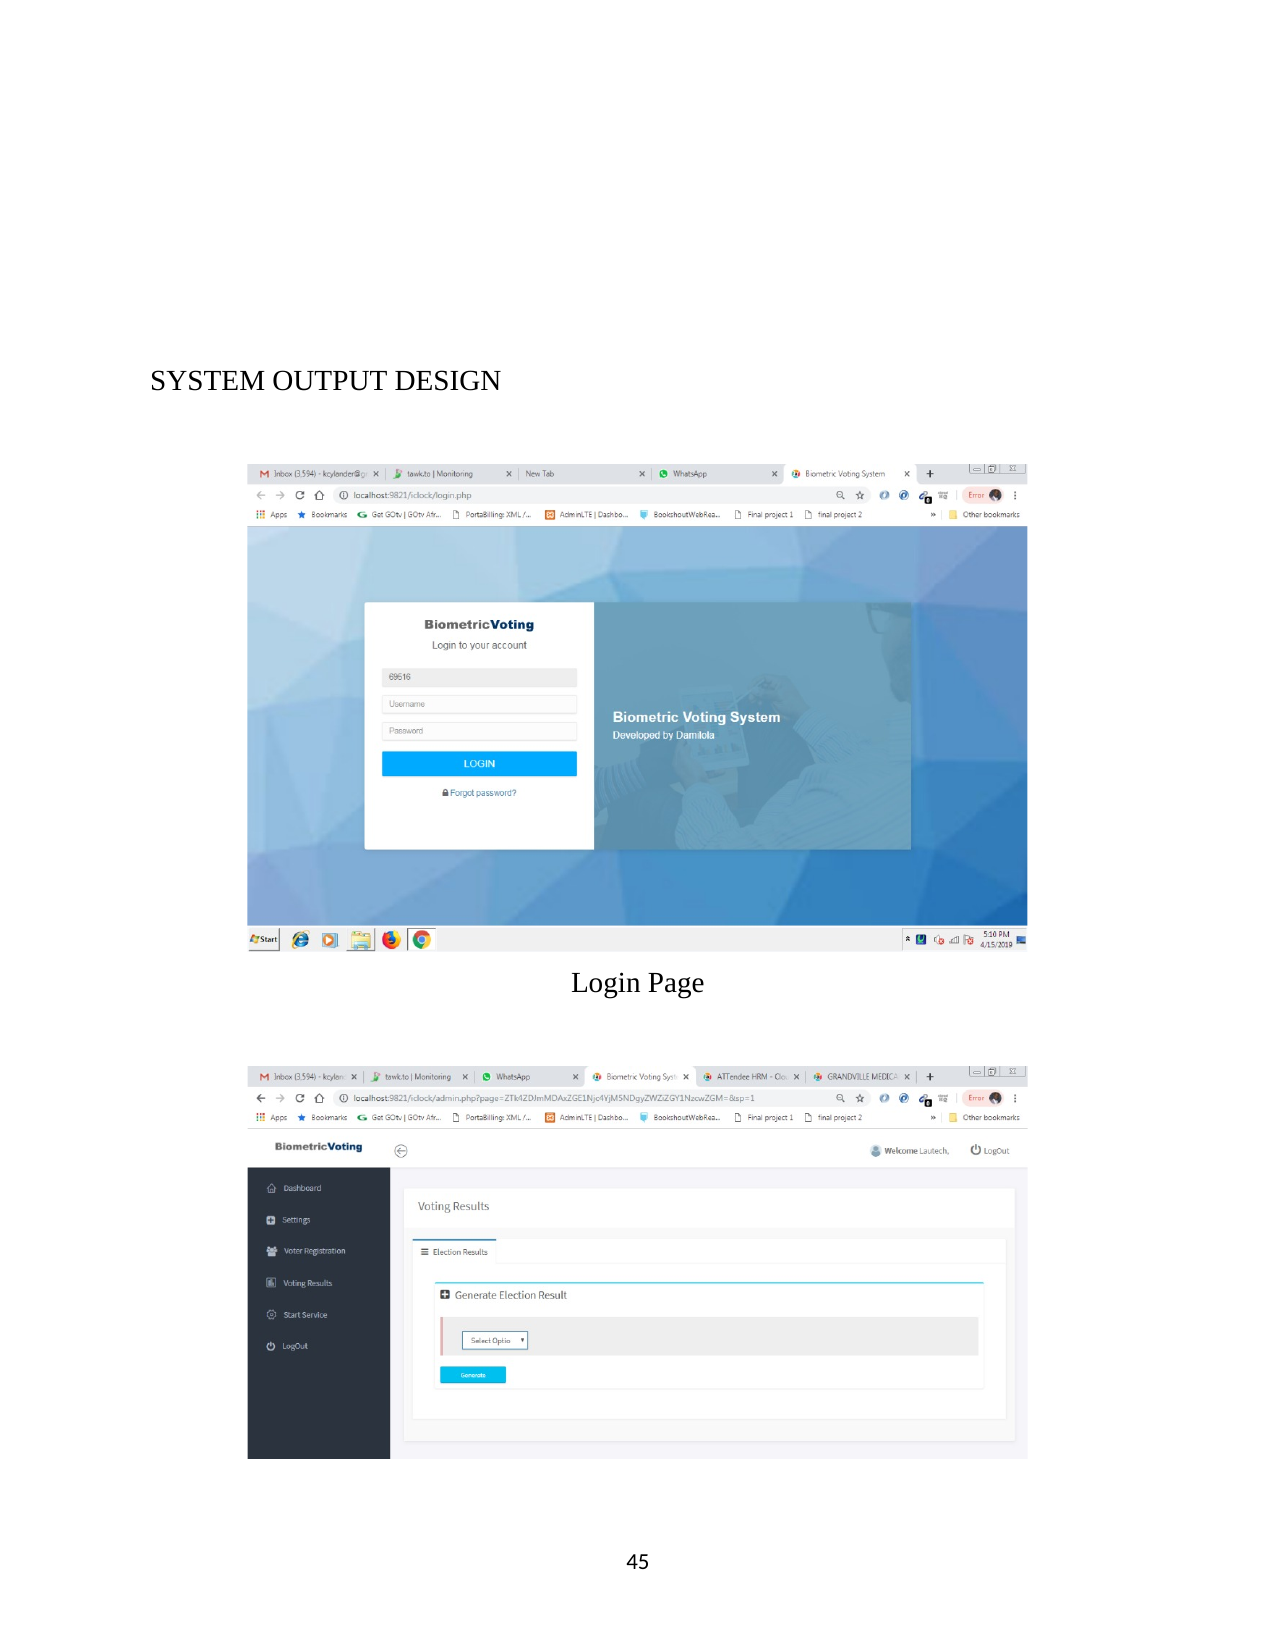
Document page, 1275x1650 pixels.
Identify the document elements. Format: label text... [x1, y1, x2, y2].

text SYSTEM OUTPUT DESIGN [150, 363, 1125, 397]
text Login Page [150, 966, 1125, 999]
picture [247, 464, 1028, 952]
picture [247, 1066, 1028, 1459]
